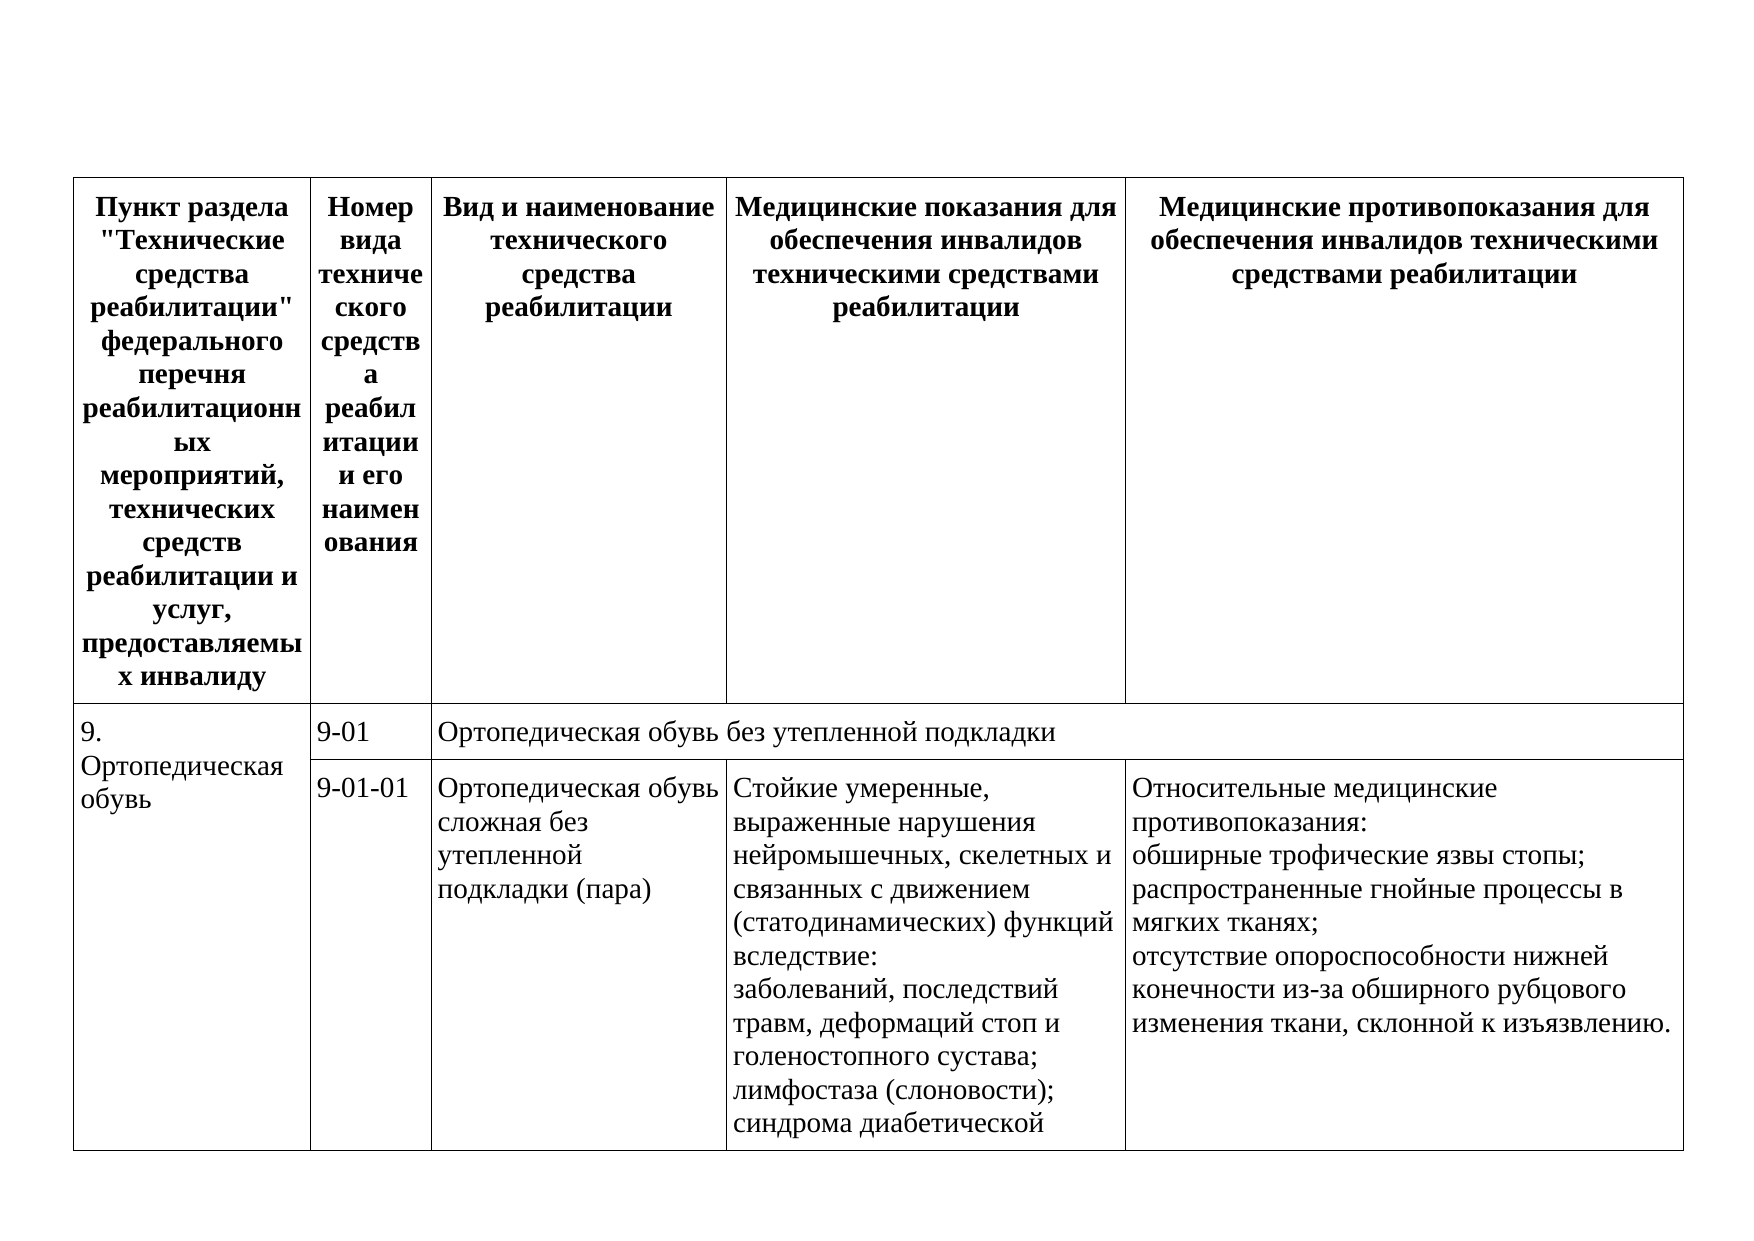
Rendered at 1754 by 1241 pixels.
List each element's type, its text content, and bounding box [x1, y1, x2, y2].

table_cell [432, 760, 726, 1150]
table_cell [1126, 760, 1683, 1150]
table_header Медицинские показания для обеспечения инвалидов техническими средствами реабилитации [727, 178, 1125, 703]
table_cell 9. Ортопедическая обувь [74, 704, 310, 1150]
table_cell Ортопедическая обувь без утепленной подкладки [432, 704, 1683, 758]
table_header Вид и наименование технического средства реабилитации [432, 178, 726, 703]
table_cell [727, 760, 1125, 1150]
table_header Медицинские противопоказания для обеспечения инвалидов техническими средствами реабилитации [1126, 178, 1683, 703]
table_header Пункт раздела "Технические средства реабилитации" федерального перечня реабилитационных мероприятий, технических средств реабилитации и услуг, предоставляемых инвалиду [74, 178, 310, 703]
table_cell 9-01 [311, 704, 431, 758]
table_cell 9-01-01 [311, 760, 431, 1150]
table_header Номер вида технического средства реабилитации и его наименования [311, 178, 431, 703]
